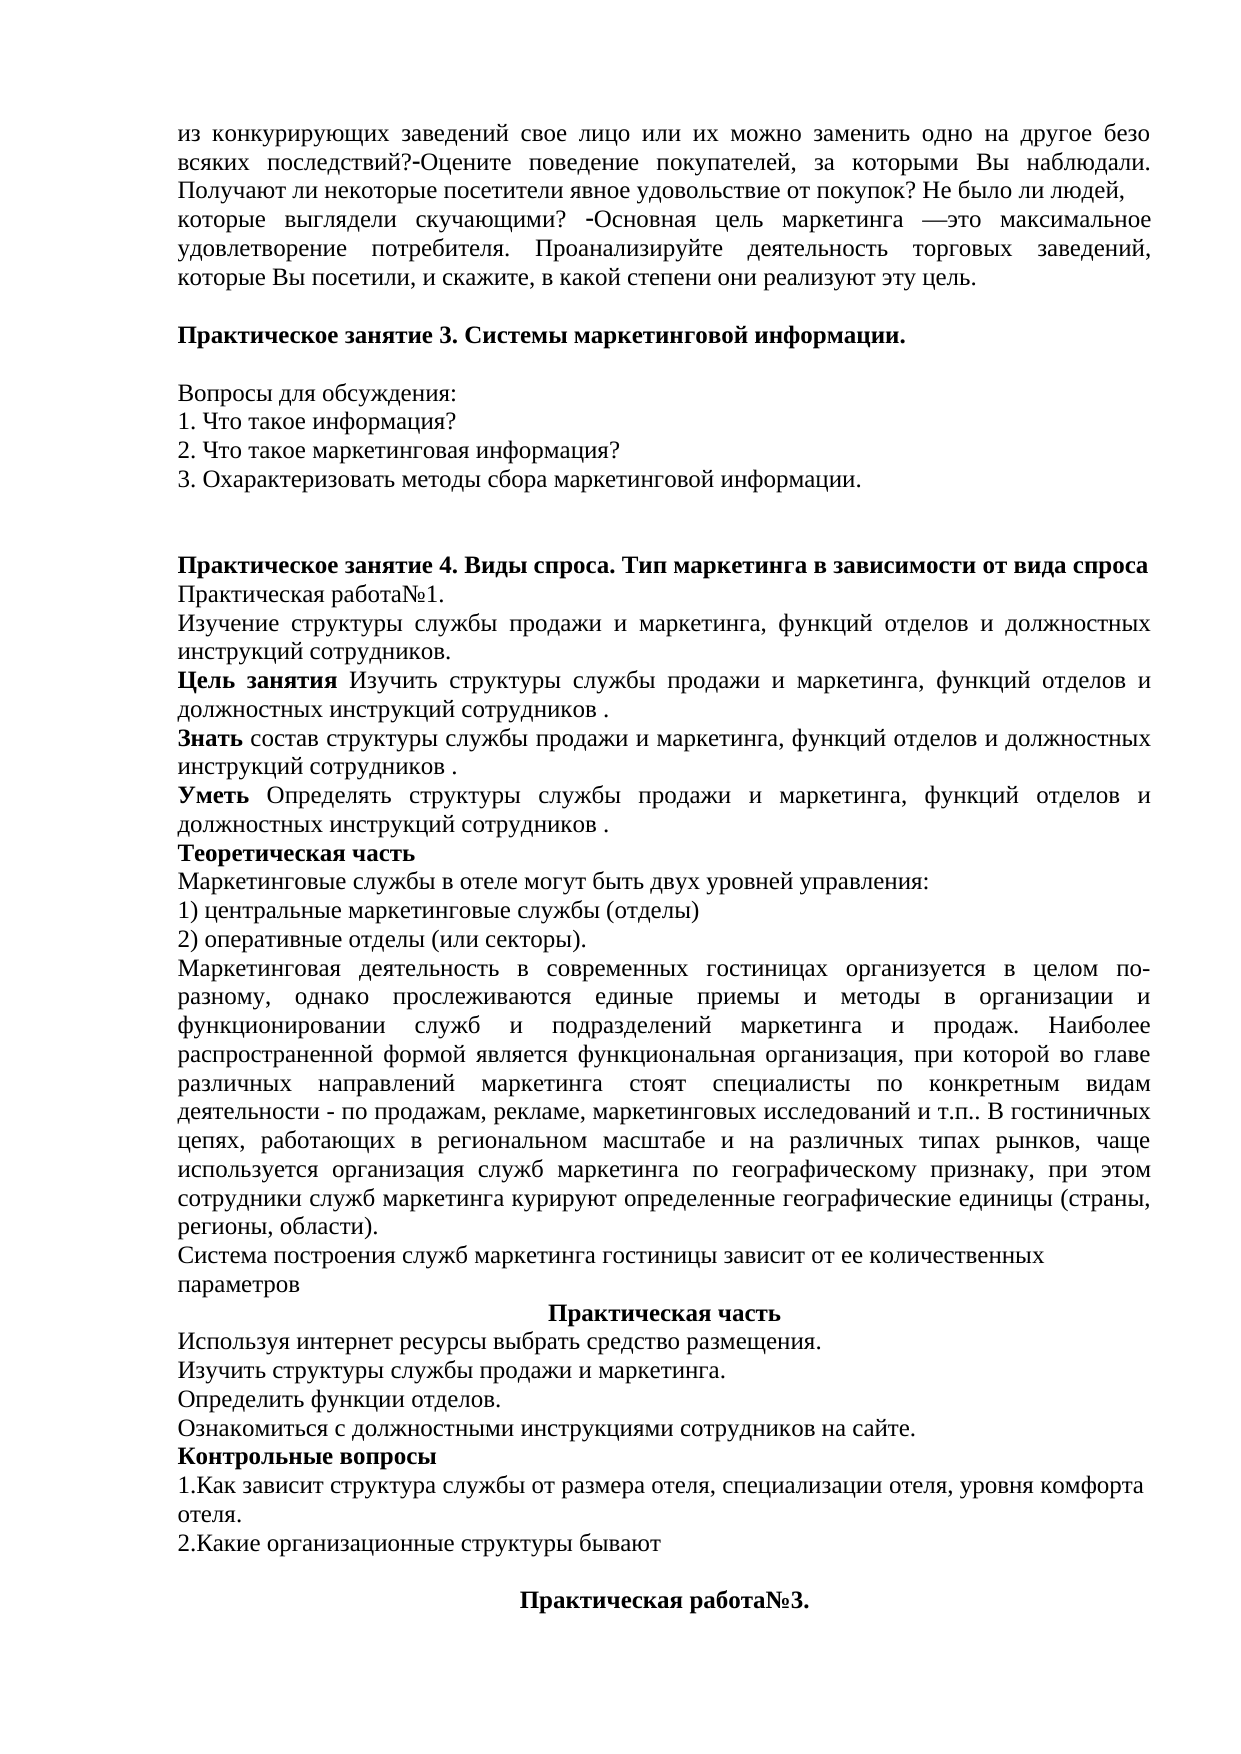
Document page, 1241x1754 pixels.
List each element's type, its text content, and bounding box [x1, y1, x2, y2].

text Система построения служб маркетинга гостиницы зависит от ее количественных параметров [177, 1240, 1152, 1298]
text которые выглядели скучающими? Основная цель маркетинга —это максимальное удовлетворение потребителя. Проанализируйте деятельность торговых заведений, которые Вы посетили, и скажите, в какой степени они реализуют эту цель. [177, 204, 1152, 291]
text 2. Что такое маркетинговая информация? [177, 435, 1152, 464]
text 2) оперативные отделы (или секторы). [177, 924, 1152, 953]
text 3. Охарактеризовать методы сбора маркетинговой информации. [177, 464, 1152, 493]
text Изучение структуры службы продажи и маркетинга, функций отделов и должностных инструкций сотрудников. [177, 608, 1152, 665]
text 1.Как зависит структура службы от размера отеля, специализации отеля, уровня комфорта отеля. [177, 1470, 1152, 1528]
text Практическая работа№3. [177, 1585, 1152, 1614]
text Ознакомиться с должностными инструкциями сотрудников на сайте. [177, 1413, 1152, 1441]
text Практическая работа№1. [177, 579, 1152, 608]
text Изучить структуры службы продажи и маркетинга. [177, 1355, 1152, 1384]
text Теоретическая часть [177, 838, 1152, 866]
text Практическая часть [177, 1298, 1152, 1326]
text Маркетинговая деятельность в современных гостиницах организуется в целом по-разному, однако прослеживаются единые приемы и методы в организации и функционировании служб и подразделений маркетинга и продаж. Наиболее распространенной формой является функциональная организация, при которой во главе различных направлений маркетинга стоят специалисты по конкретным видам деятельности - по продажам, рекламе, маркетинговых исследований и т.п.. В гостиничных цепях, работающих в региональном масштабе и на различных типах рынков, чаще используется организация служб маркетинга по географическому признаку, при этом сотрудники служб маркетинга курируют определенные географические единицы (страны, регионы, области). [177, 953, 1152, 1240]
text Практическое занятие 4. Виды спроса. Тип маркетинга в зависимости от вида спроса [177, 550, 1152, 579]
text Маркетинговые службы в отеле могут быть двух уровней управления: [177, 866, 1152, 895]
text 1. Что такое информация? [177, 406, 1152, 435]
text Вопросы для обсуждения: [177, 378, 1152, 406]
text Определить функции отделов. [177, 1384, 1152, 1413]
text Контрольные вопросы [177, 1441, 1152, 1470]
text 1) центральные маркетинговые службы (отделы) [177, 895, 1152, 924]
text Практическое занятие 3. Системы маркетинговой информации. [177, 320, 1152, 348]
text 2.Какие организационные структуры бывают [177, 1528, 1152, 1556]
text Цель занятия Изучить структуры службы продажи и маркетинга, функций отделов и должностных инструкций сотрудников . [177, 665, 1152, 723]
text Знать состав структуры службы продажи и маркетинга, функций отделов и должностных инструкций сотрудников . [177, 723, 1152, 780]
text Уметь Определять структуры службы продажи и маркетинга, функций отделов и должностных инструкций сотрудников . [177, 780, 1152, 838]
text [177, 118, 1152, 204]
text Используя интернет ресурсы выбрать средство размещения. [177, 1326, 1152, 1355]
